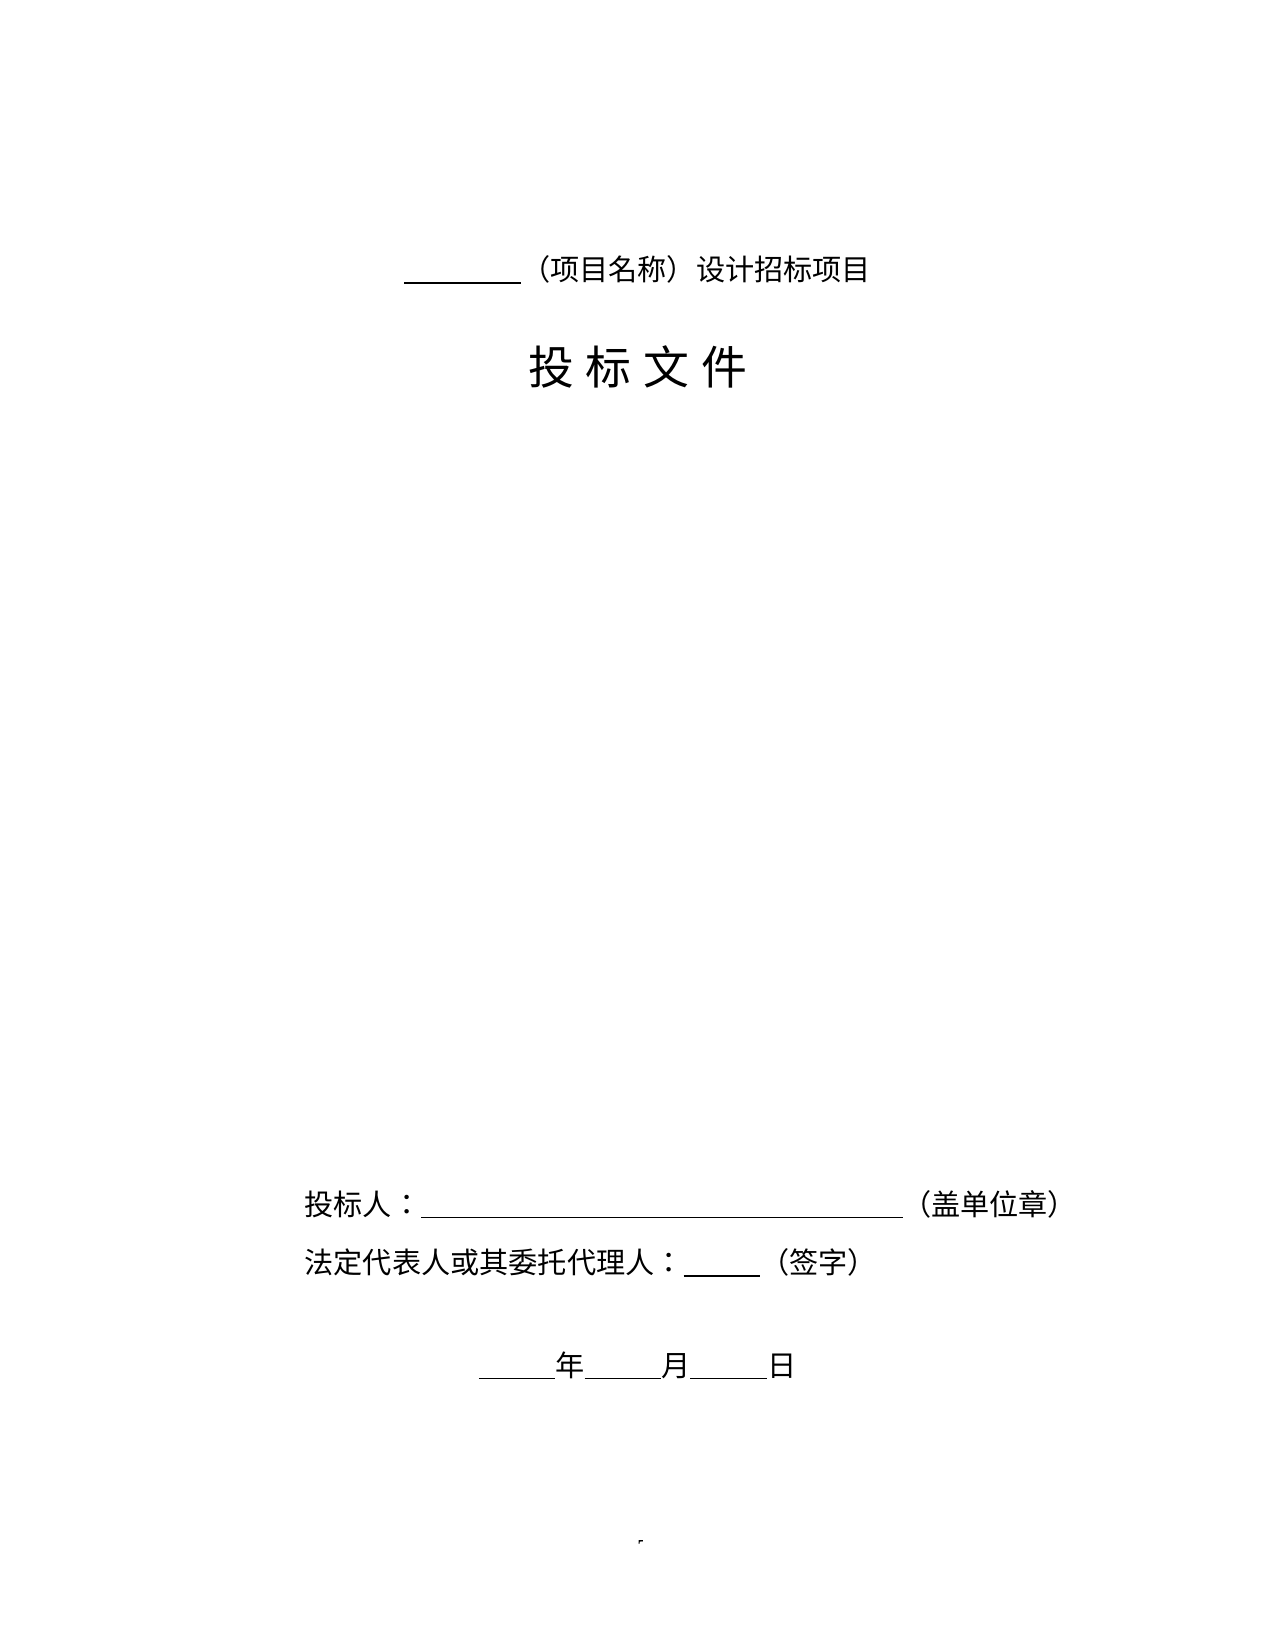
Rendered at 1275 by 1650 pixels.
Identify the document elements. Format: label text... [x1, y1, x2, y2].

text （项目名称）设计招标项目 [404, 249, 1078, 289]
text 年 月 日 [479, 1345, 1078, 1384]
text 投 标 文 件 [179, 340, 1096, 396]
text 投标人： （盖单位章） 法定代表人或其委托代理人： （签字） [304, 1184, 1078, 1282]
